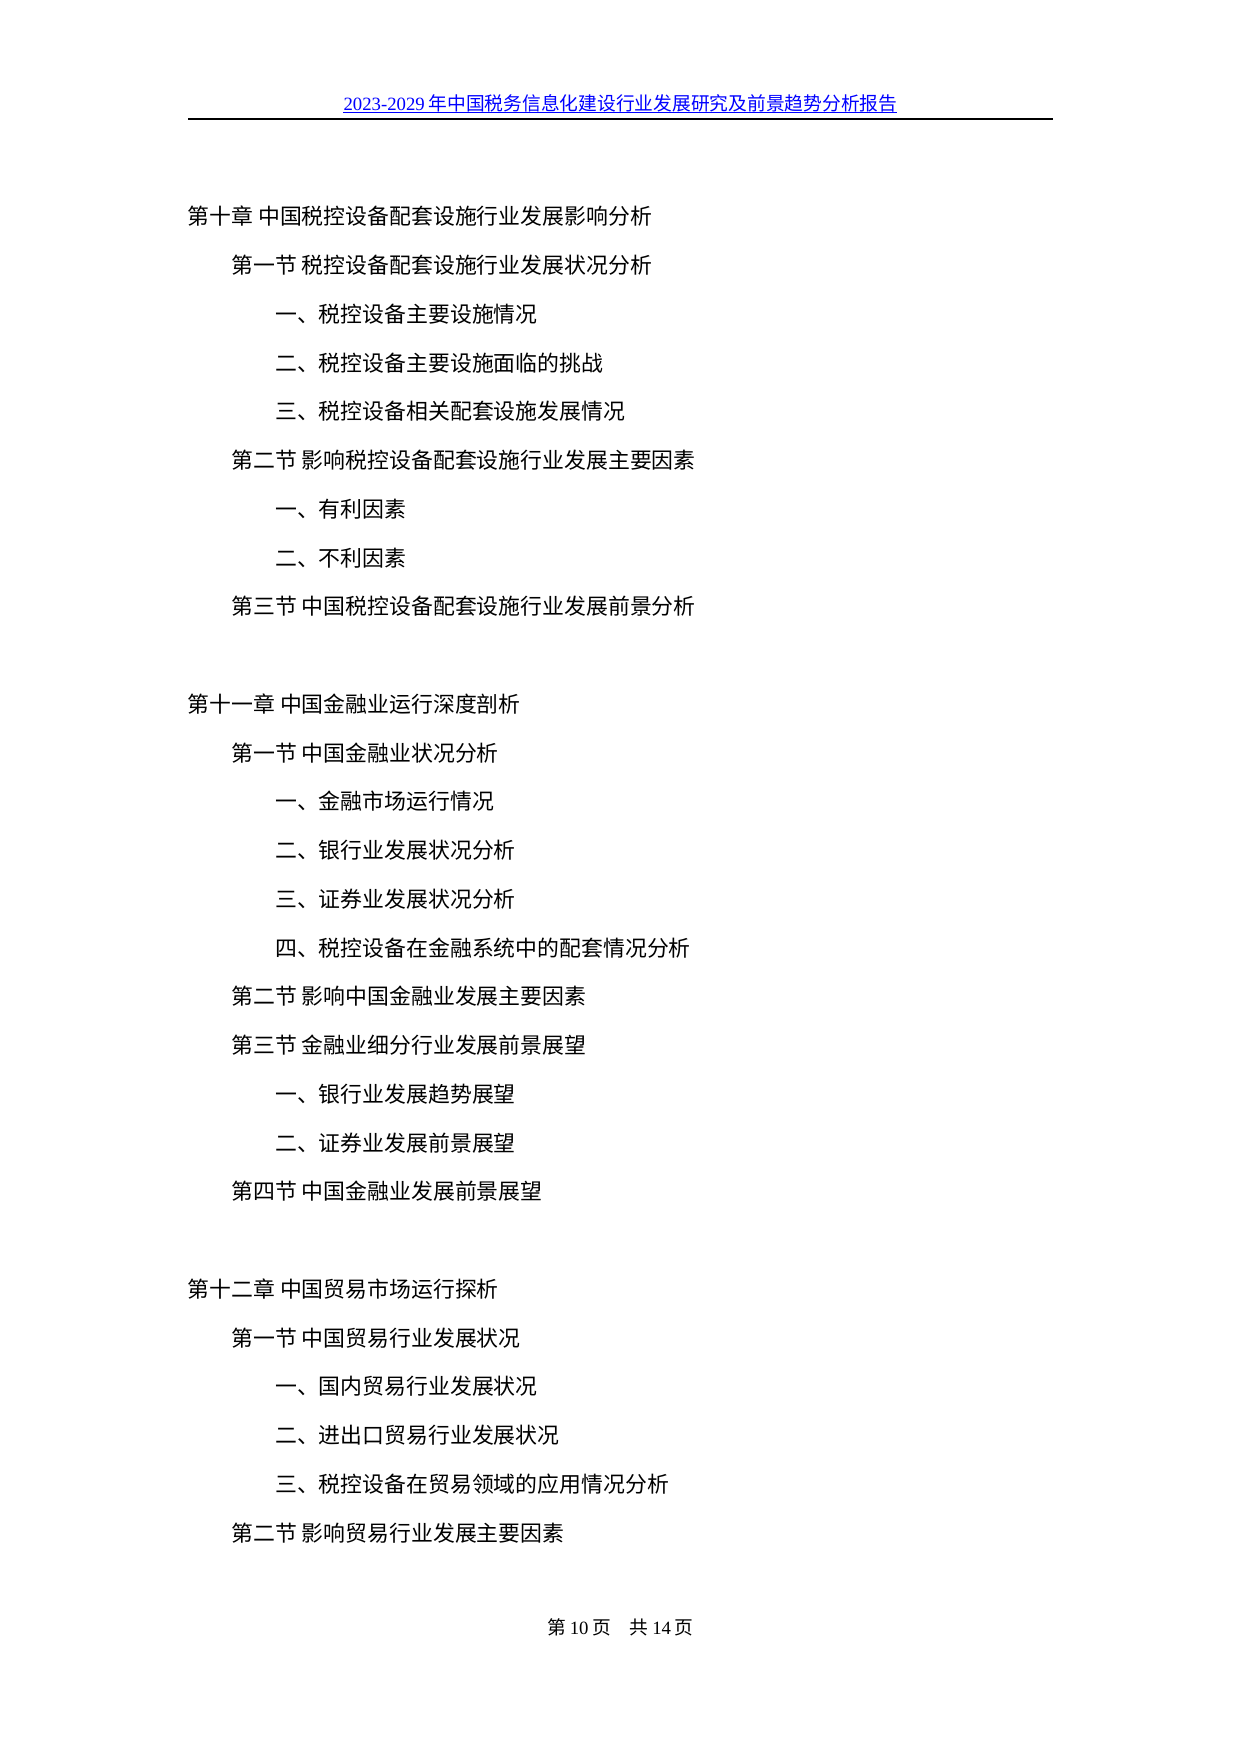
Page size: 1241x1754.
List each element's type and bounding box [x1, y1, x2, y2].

text [187, 150, 1053, 1548]
